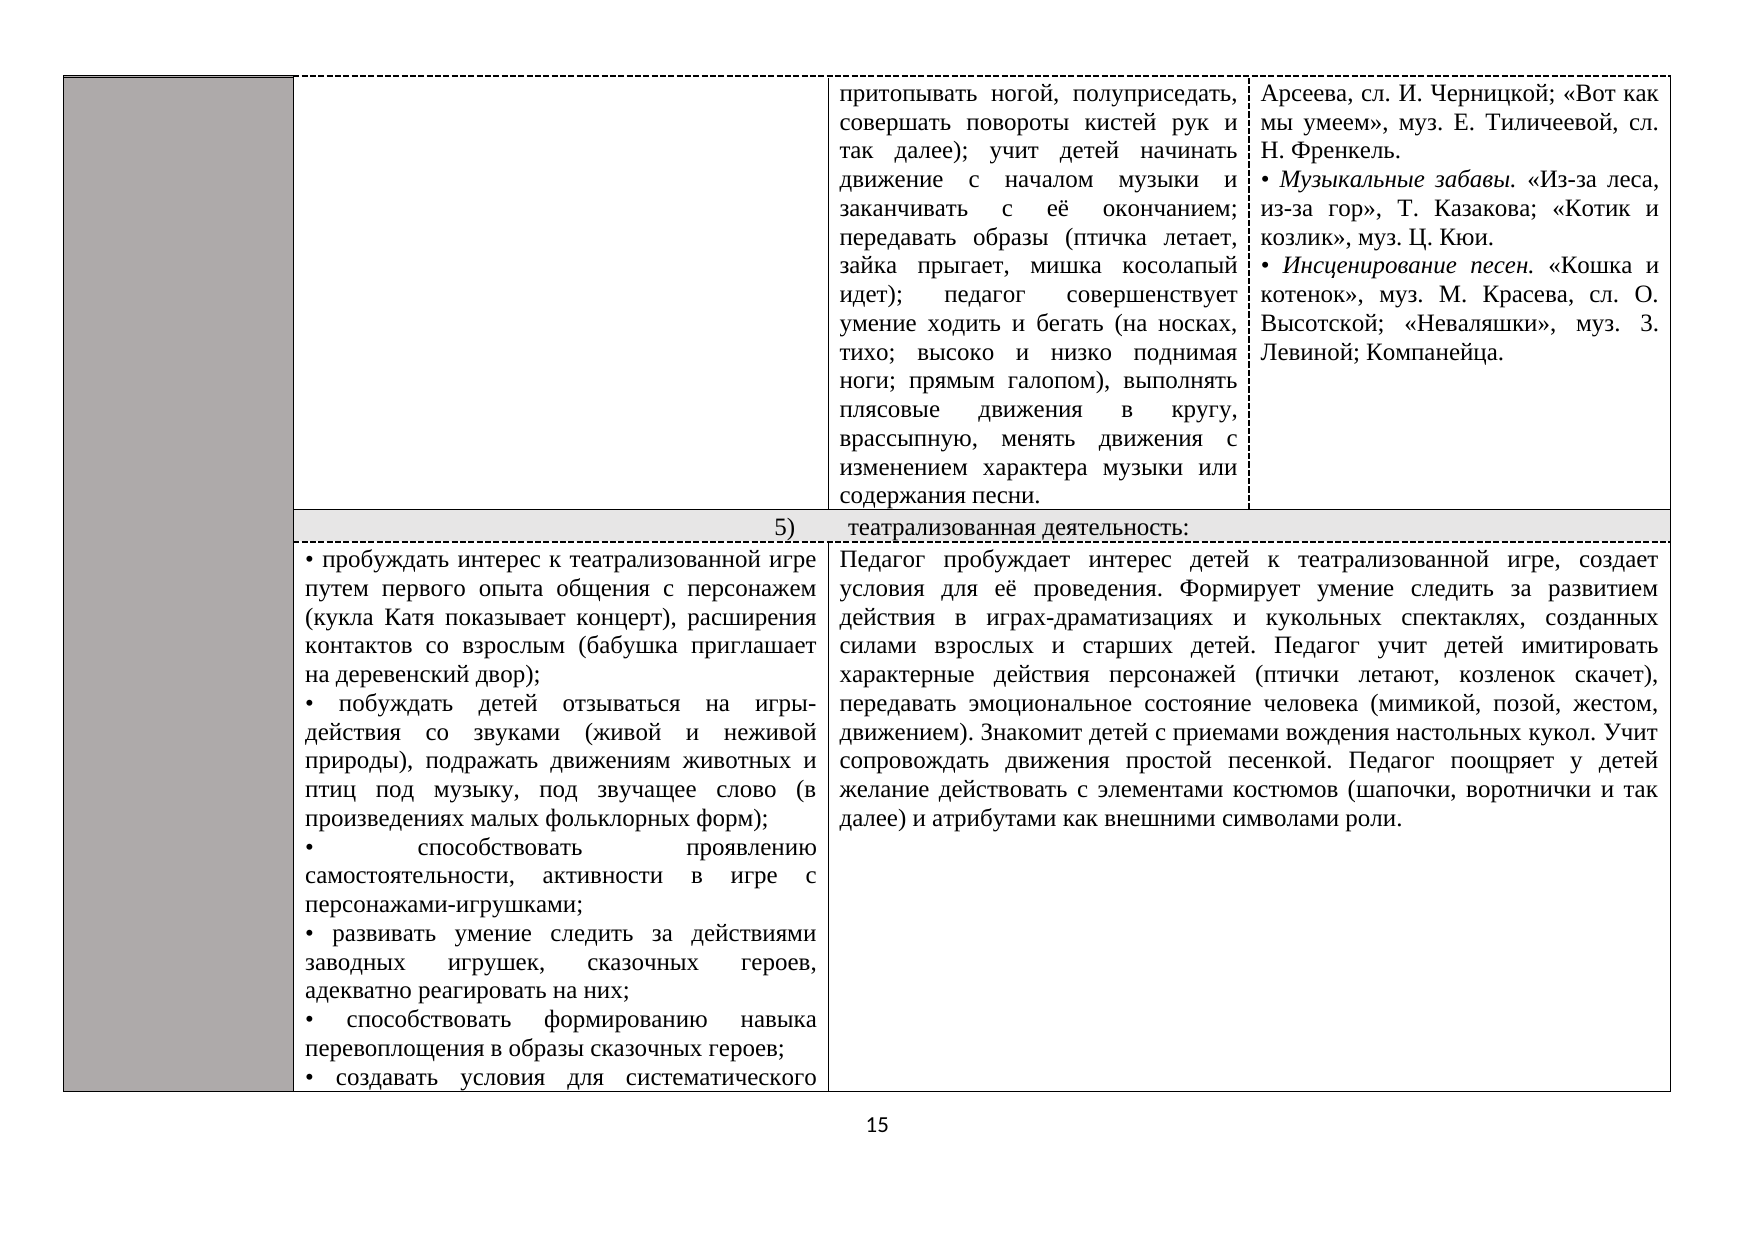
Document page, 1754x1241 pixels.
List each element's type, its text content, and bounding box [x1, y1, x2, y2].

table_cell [1249, 75, 1670, 509]
table_cell 5) театрализованная деятельность: [294, 510, 1670, 541]
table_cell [829, 541, 1670, 1091]
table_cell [828, 75, 1249, 509]
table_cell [294, 541, 828, 1091]
